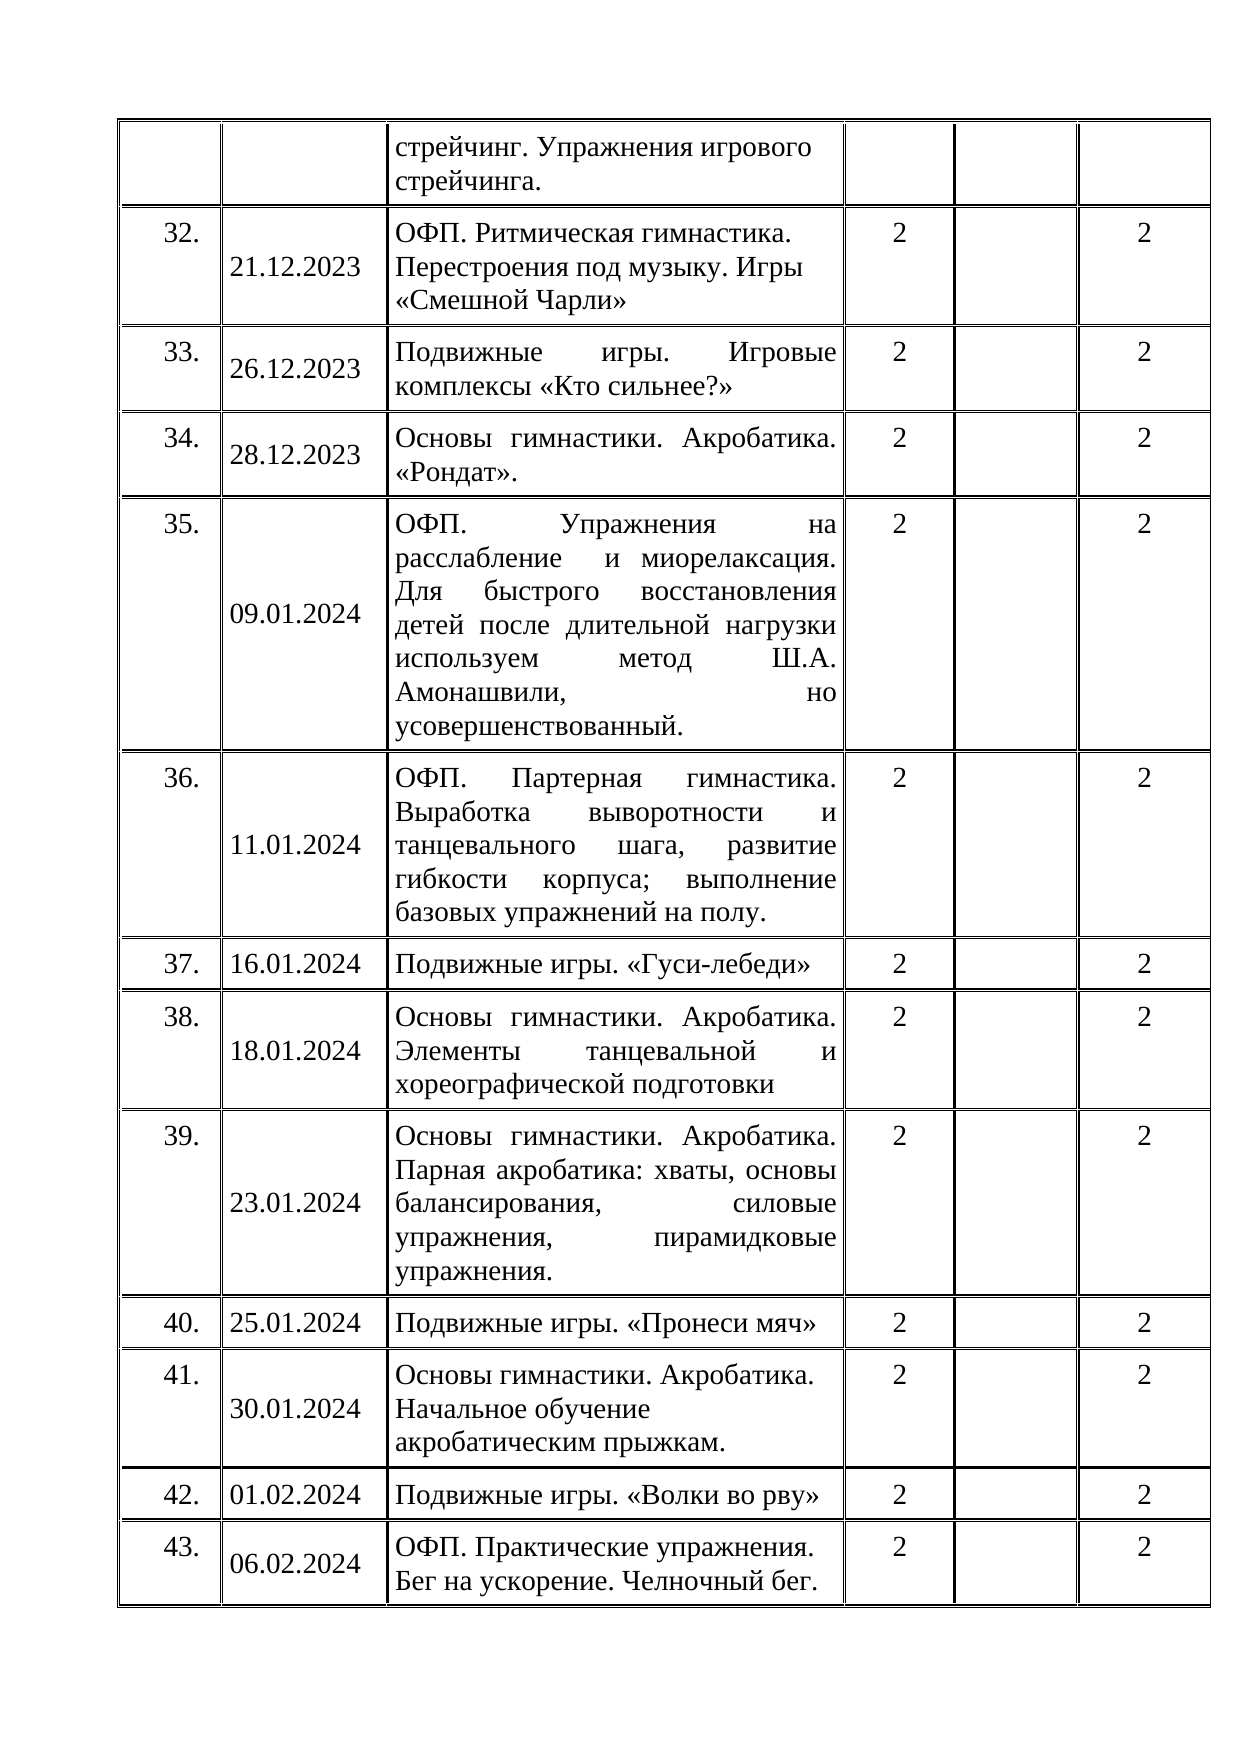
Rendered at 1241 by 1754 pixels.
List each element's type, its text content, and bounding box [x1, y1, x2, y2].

table_cell 2 [846, 208, 953, 323]
table_cell 2 [1080, 939, 1210, 988]
table_cell 26.12.2023 [223, 327, 386, 409]
table_cell ОФП. Практические упражнения. Бег на ускорение. Челночный бег. [387, 1522, 845, 1604]
table_cell Подвижные игры. «Волки во рву» [389, 1469, 843, 1518]
table_cell [120, 204, 220, 323]
table_cell [120, 1346, 220, 1466]
table_cell [120, 1518, 221, 1604]
table_cell [954, 120, 1078, 204]
table_cell [956, 992, 1076, 1107]
table_cell 09.01.2024 [223, 499, 386, 749]
table_cell 2 [1080, 992, 1210, 1107]
table_cell 2 [846, 327, 953, 409]
table_cell [956, 939, 1076, 988]
table_cell [956, 327, 1076, 409]
table_cell 2 [846, 1111, 953, 1294]
table_cell ОФП. Партерная гимнастика. Выработка выворотности и танцевального шага, развитие гибкости корпуса; выполнение базовых упражнений на полу. [389, 753, 843, 936]
table_cell [120, 1466, 220, 1518]
table_cell 2 [1078, 1522, 1210, 1604]
table_cell 25.01.2024 [223, 1298, 386, 1346]
table_cell [956, 1111, 1076, 1294]
table_cell [956, 753, 1076, 936]
table_cell 11.01.2024 [223, 753, 386, 936]
table_cell Основы гимнастики. Акробатика. «Рондат». [389, 413, 843, 495]
table_cell 2 [1080, 1111, 1210, 1294]
table_cell 28.12.2023 [223, 413, 386, 495]
table_cell 30.01.2024 [223, 1350, 386, 1466]
table_cell 2 [1080, 499, 1210, 749]
table_cell ОФП. Упражнения на расслабление и миорелаксация. Для быстрого восстановления детей после длительной нагрузки используем метод Ш.А. Амонашвили, но усовершенствованный. [389, 499, 843, 749]
table_cell 06.02.2024 [221, 1522, 387, 1604]
table_cell [120, 324, 220, 409]
table_cell Подвижные игры. «Гуси-лебеди» [389, 939, 843, 988]
table_cell 16.01.2024 [223, 939, 386, 988]
table_cell 2 [846, 1350, 953, 1466]
table_cell 18.01.2024 [223, 992, 386, 1107]
table_cell Подвижные игры. «Пронеси мяч» [389, 1298, 843, 1346]
table_cell 2 [1078, 122, 1210, 204]
table_cell [120, 1108, 220, 1294]
table_cell Основы гимнастики. Акробатика. Начальное обучение акробатическим прыжкам. [389, 1350, 843, 1466]
table_cell 2 [1080, 208, 1210, 323]
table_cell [387, 122, 845, 204]
table_cell [956, 1298, 1076, 1346]
table_cell 2 [845, 122, 954, 204]
table_cell 2 [846, 413, 953, 495]
table_cell [120, 122, 221, 204]
table_cell 21.12.2023 [223, 208, 386, 323]
table_cell 2 [1080, 753, 1210, 936]
table_cell 2 [846, 992, 953, 1107]
table_cell 2 [1080, 327, 1210, 409]
table_cell 2 [1080, 413, 1210, 495]
table_cell [956, 499, 1076, 749]
table_cell 2 [846, 1469, 953, 1518]
table_cell [120, 988, 220, 1107]
table_cell [956, 1469, 1076, 1518]
table_cell ОФП. Ритмическая гимнастика. Перестроения под музыку. Игры «Смешной Чарли» [389, 208, 843, 323]
table_cell [120, 749, 220, 936]
table_cell Основы гимнастики. Акробатика. Элементы танцевальной и хореографической подготовки [389, 992, 843, 1107]
table_cell 01.02.2024 [223, 1469, 386, 1518]
table_cell 19.12.2023 [221, 120, 387, 204]
table_cell Подвижные игры. Игровые комплексы «Кто сильнее?» [389, 327, 843, 409]
table_cell 2 [846, 499, 953, 749]
table_cell [118, 936, 221, 988]
table_cell [956, 413, 1076, 495]
table_cell 2 [1080, 1469, 1210, 1518]
table_cell [120, 1294, 220, 1346]
table_cell 23.01.2024 [223, 1111, 386, 1294]
table_cell [954, 1518, 1078, 1604]
table_cell [956, 208, 1076, 323]
table_cell 2 [846, 753, 953, 936]
table_cell 2 [846, 939, 953, 988]
table_cell 2 [1080, 1350, 1210, 1466]
table_cell [956, 1350, 1076, 1466]
table_cell 2 [846, 1298, 953, 1346]
table_cell Основы гимнастики. Акробатика. Парная акробатика: хваты, основы балансирования, силовые упражнения, пирамидковые упражнения. [389, 1111, 843, 1294]
table_cell 2 [1080, 1298, 1210, 1346]
table_cell [120, 410, 220, 495]
table_cell 2 [845, 1522, 954, 1604]
table_cell [120, 495, 220, 749]
